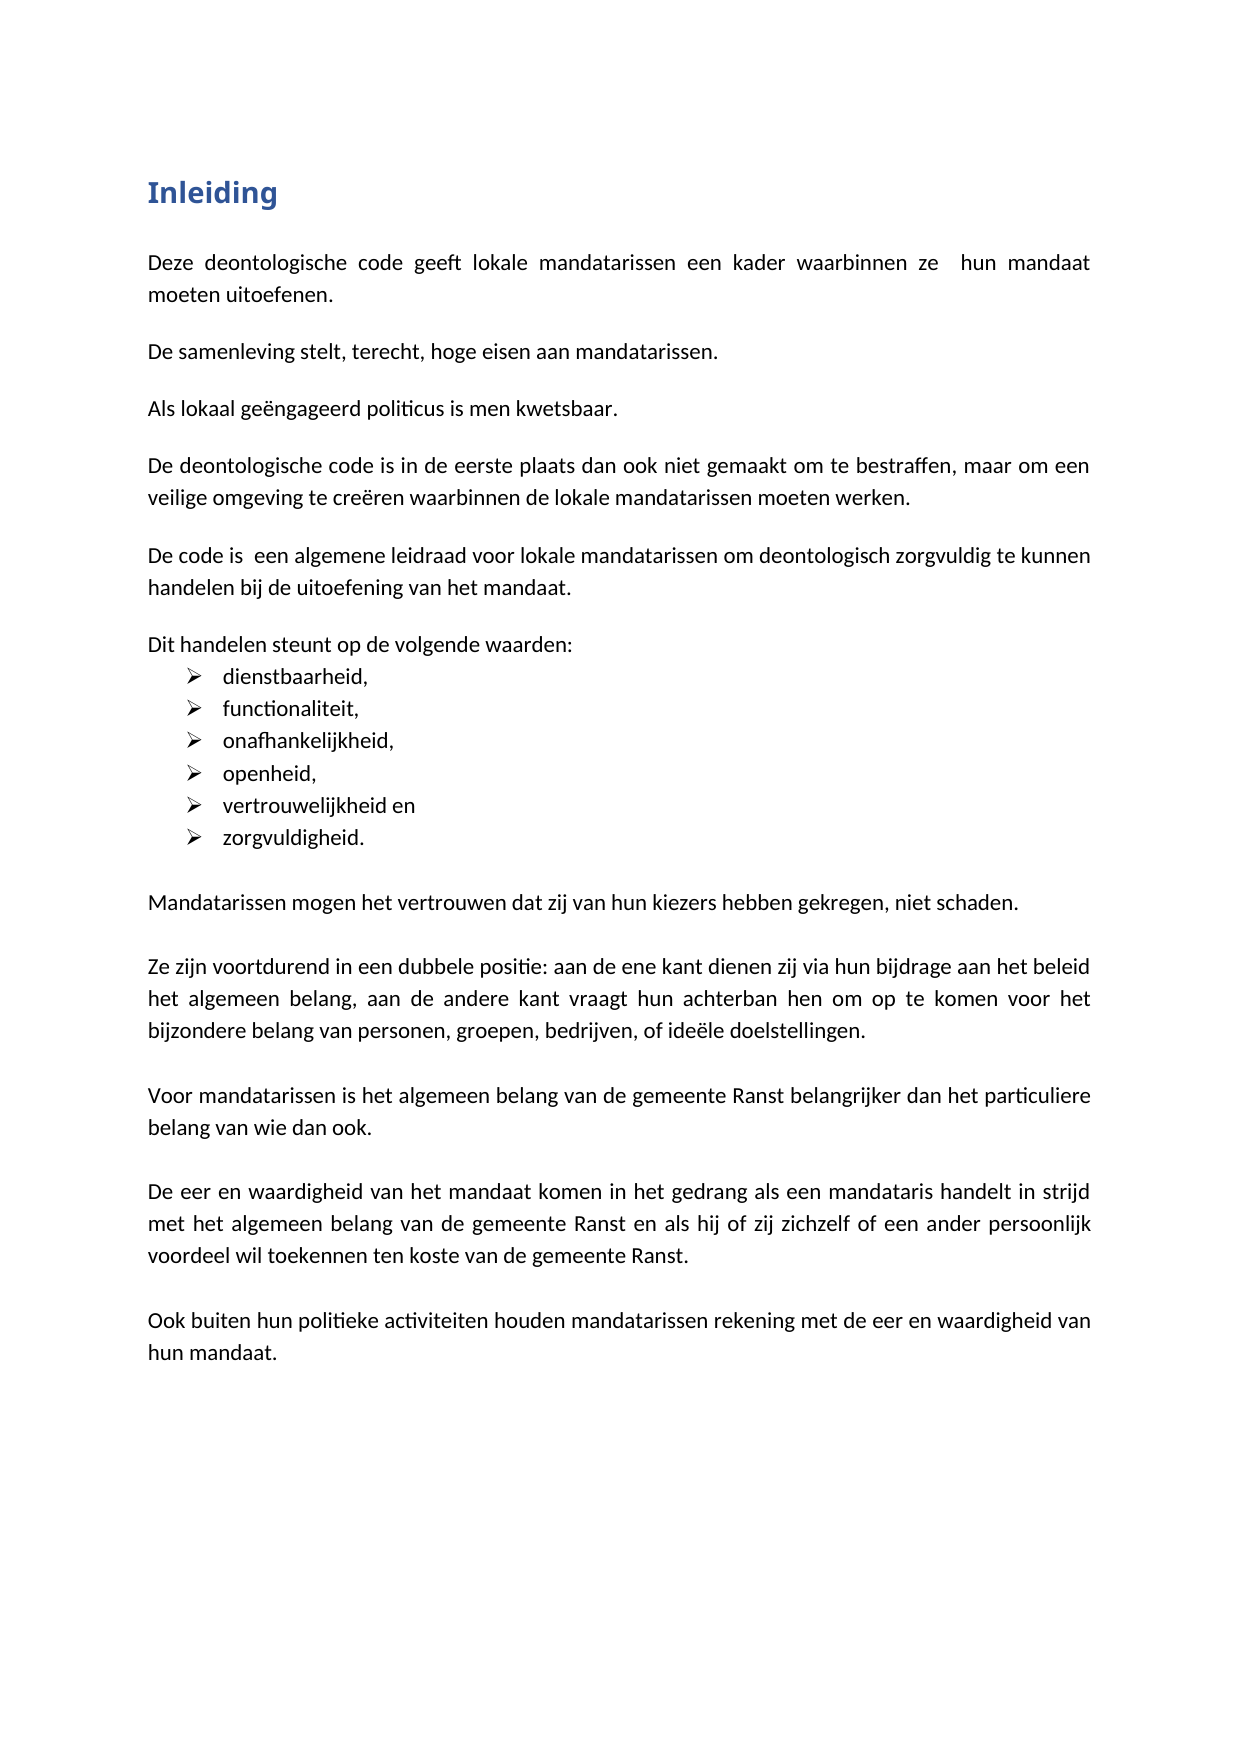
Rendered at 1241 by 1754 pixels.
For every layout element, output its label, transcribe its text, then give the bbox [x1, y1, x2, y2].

list onafhankelijkheid, [185, 727, 1093, 755]
list dienstbaarheid, [185, 662, 1093, 690]
list functionaliteit, [185, 694, 1093, 722]
text Deze deontologische code geeft lokale mandatarissen een kader waarbinnen ze hun mandaat moeten uitoefenen. [148, 248, 1093, 308]
text De code is een algemene leidraad voor lokale mandatarissen om deontologisch zorgvuldig te kunnen handelen bij de uitoefening van het mandaat. [148, 541, 1093, 601]
text Als lokaal geëngageerd politicus is men kwetsbaar. [148, 394, 1093, 422]
text Dit handelen steunt op de volgende waarden: [148, 630, 1093, 658]
list vertrouwelijkheid en [185, 791, 1093, 819]
text De deontologische code is in de eerste plaats dan ook niet gemaakt om te bestraffen, maar om een veilige omgeving te creëren waarbinnen de lokale mandatarissen moeten werken. [148, 451, 1093, 512]
text De samenleving stelt, terecht, hoge eisen aan mandatarissen. [148, 337, 1093, 365]
list openheid, [185, 759, 1093, 787]
text Mandatarissen mogen het vertrouwen dat zij van hun kiezers hebben gekregen, niet schaden. [148, 888, 1093, 916]
text De eer en waardigheid van het mandaat komen in het gedrang als een mandataris handelt in strijd met het algemeen belang van de gemeente Ranst en als hij of zij zichzelf of een ander persoonlijk voordeel wil toekennen ten koste van de gemeente Ranst. [148, 1177, 1093, 1270]
subtitle Inleiding [148, 173, 1093, 212]
text Ze zijn voortdurend in een dubbele positie: aan de ene kant dienen zij via hun bijdrage aan het beleid het algemeen belang, aan de andere kant vraagt hun achterban hen om op te komen voor het bijzondere belang van personen, groepen, bedrijven, of ideële doelstellingen. [148, 952, 1093, 1044]
text Ook buiten hun politieke activiteiten houden mandatarissen rekening met de eer en waardigheid van hun mandaat. [148, 1306, 1093, 1366]
list zorgvuldigheid. [185, 823, 1093, 883]
text Voor mandatarissen is het algemeen belang van de gemeente Ranst belangrijker dan het particuliere belang van wie dan ook. [148, 1081, 1093, 1141]
